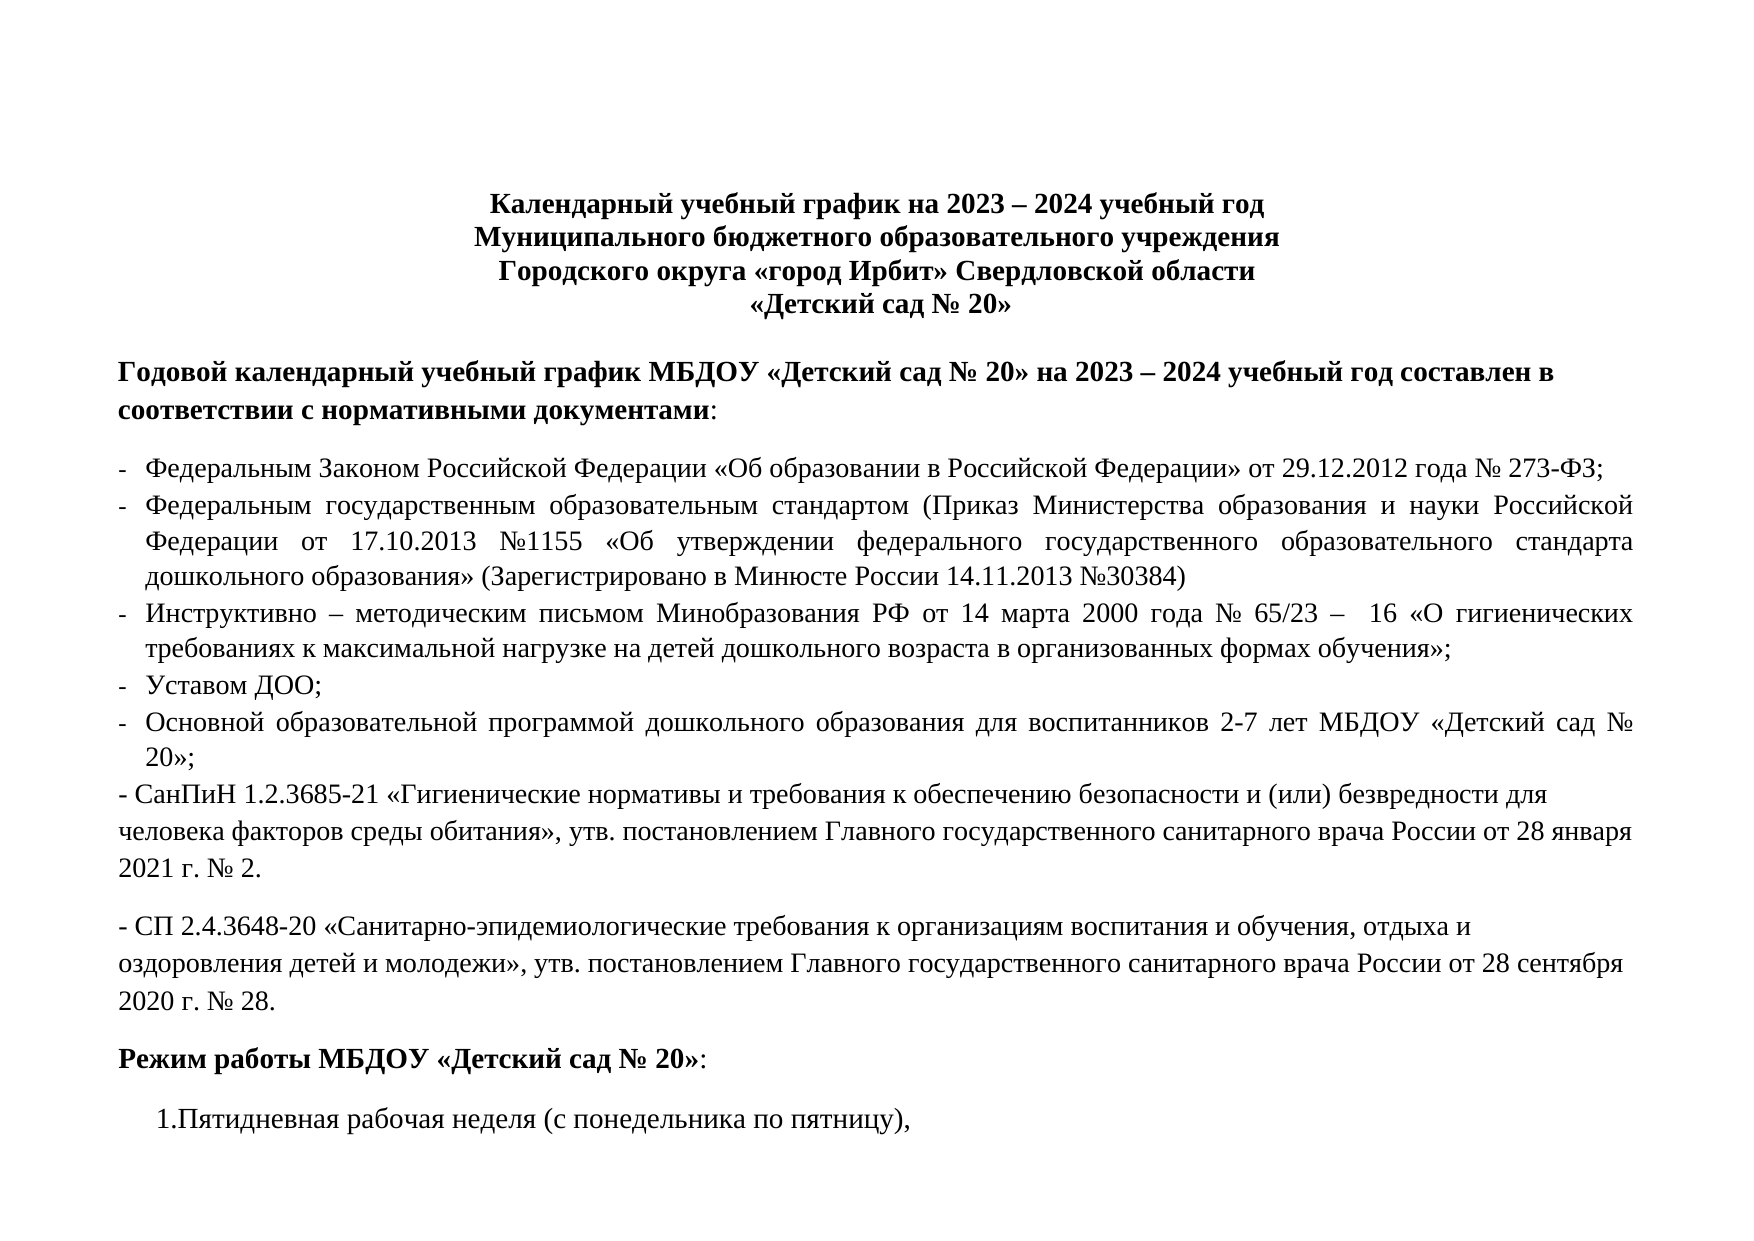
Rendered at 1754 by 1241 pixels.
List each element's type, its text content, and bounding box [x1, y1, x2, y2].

list Уставом ДОО; [118, 668, 1636, 701]
text «Детский сад № 20» [118, 287, 1636, 320]
text - СП 2.4.3648-20 «Санитарно-эпидемиологические требования к организациям воспитания и обучения, отдыха и оздоровления детей и молодежи», утв. постановлением Главного государственного санитарного врача России от 28 сентября 2020 г. № 28. [118, 909, 1636, 1016]
list Федеральным Законом Российской Федерации «Об образовании в Российской Федерации» от 29.12.2012 года № 273-ФЗ; [118, 452, 1636, 484]
text Городского округа «город Ирбит» Свердловской области [118, 253, 1636, 287]
text Режим работы МБДОУ «Детский сад № 20»: [118, 1042, 1636, 1075]
list Основной образовательной программой дошкольного образования для воспитанников 2-7 лет МБДОУ «Детский сад № 20»; [118, 705, 1636, 773]
text 1.Пятидневная рабочая неделя (с понедельника по пятницу), [156, 1101, 1636, 1134]
text Годовой календарный учебный график МБДОУ «Детский сад № 20» на 2023 – 2024 учебный год составлен в соответствии с нормативными документами: [118, 354, 1636, 426]
list Инструктивно – методическим письмом Минобразования РФ от 14 марта 2000 года № 65/23 – 16 «О гигиенических требованиях к максимальной нагрузке на детей дошкольного возраста в организованных формах обучения»; [118, 596, 1636, 664]
text Муниципального бюджетного образовательного учреждения [118, 219, 1636, 253]
list Федеральным государственным образовательным стандартом (Приказ Министерства образования и науки Российской Федерации от 17.10.2013 №1155 «Об утверждении федерального государственного образовательного стандарта дошкольного образования» (Зарегистрировано в Минюсте России 14.11.2013 №30384) [118, 488, 1636, 592]
text - СанПиН 1.2.3685-21 «Гигиенические нормативы и требования к обеспечению безопасности и (или) безвредности для человека факторов среды обитания», утв. постановлением Главного государственного санитарного врача России от 28 января 2021 г. № 2. [118, 777, 1636, 884]
text Календарный учебный график на 2023 – 2024 учебный год [118, 186, 1636, 219]
